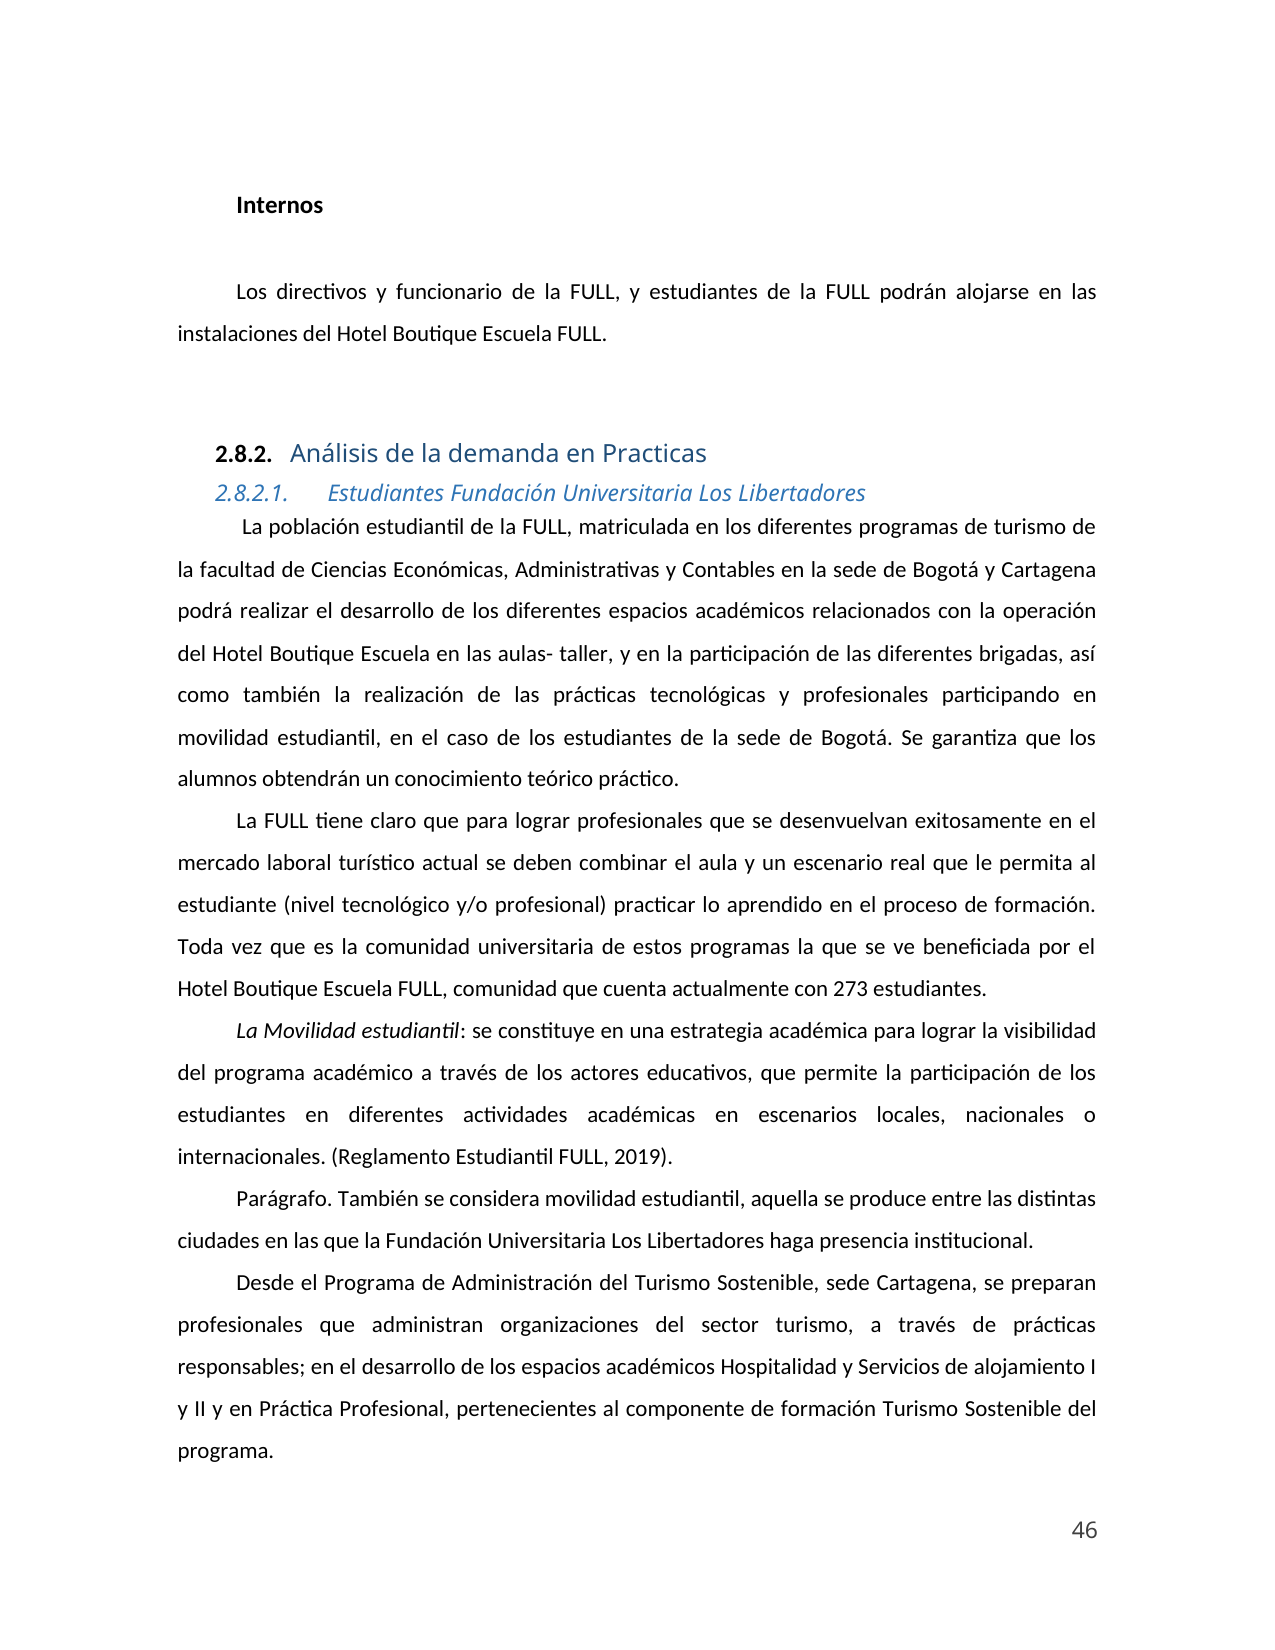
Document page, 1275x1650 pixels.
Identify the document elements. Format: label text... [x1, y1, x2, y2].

text Parágrafo. También se considera movilidad estudiantil, aquella se produce entre las distintas ciudades en las que la Fundación Universitaria Los Libertadores haga presencia institucional. [177, 1184, 1098, 1254]
subtitle Análisis de la demanda en Practicas [215, 436, 1098, 469]
text Los directivos y funcionario de la FULL, y estudiantes de la FULL podrán alojarse en las instalaciones del Hotel Boutique Escuela FULL. [177, 277, 1098, 347]
text La FULL tiene claro que para lograr profesionales que se desenvuelvan exitosamente en el mercado laboral turístico actual se deben combinar el aula y un escenario real que le permita al estudiante (nivel tecnológico y/o profesional) practicar lo aprendido en el proceso de formación. Toda vez que es la comunidad universitaria de estos programas la que se ve beneficiada por el Hotel Boutique Escuela FULL, comunidad que cuenta actualmente con 273 estudiantes. [177, 807, 1098, 1002]
text Internos [177, 190, 1098, 220]
subtitle Estudiantes Fundación Universitaria Los Libertadores [215, 476, 1098, 508]
text La Movilidad estudiantil: se constituye en una estrategia académica para lograr la visibilidad del programa académico a través de los actores educativos, que permite la participación de los estudiantes en diferentes actividades académicas en escenarios locales, nacionales o internacionales. (Reglamento Estudiantil FULL, 2019). [177, 1016, 1098, 1170]
text Desde el Programa de Administración del Turismo Sostenible, sede Cartagena, se preparan profesionales que administran organizaciones del sector turismo, a través de prácticas responsables; en el desarrollo de los espacios académicos Hospitalidad y Servicios de alojamiento I y II y en Práctica Profesional, pertenecientes al componente de formación Turismo Sostenible del programa. [177, 1268, 1098, 1464]
text La población estudiantil de la FULL, matriculada en los diferentes programas de turismo de la facultad de Ciencias Económicas, Administrativas y Contables en la sede de Bogotá y Cartagena podrá realizar el desarrollo de los diferentes espacios académicos relacionados con la operación del Hotel Boutique Escuela en las aulas- taller, y en la participación de las diferentes brigadas, así como también la realización de las prácticas tecnológicas y profesionales participando en movilidad estudiantil, en el caso de los estudiantes de la sede de Bogotá. Se garantiza que los alumnos obtendrán un conocimiento teórico práctico. [177, 510, 1098, 793]
